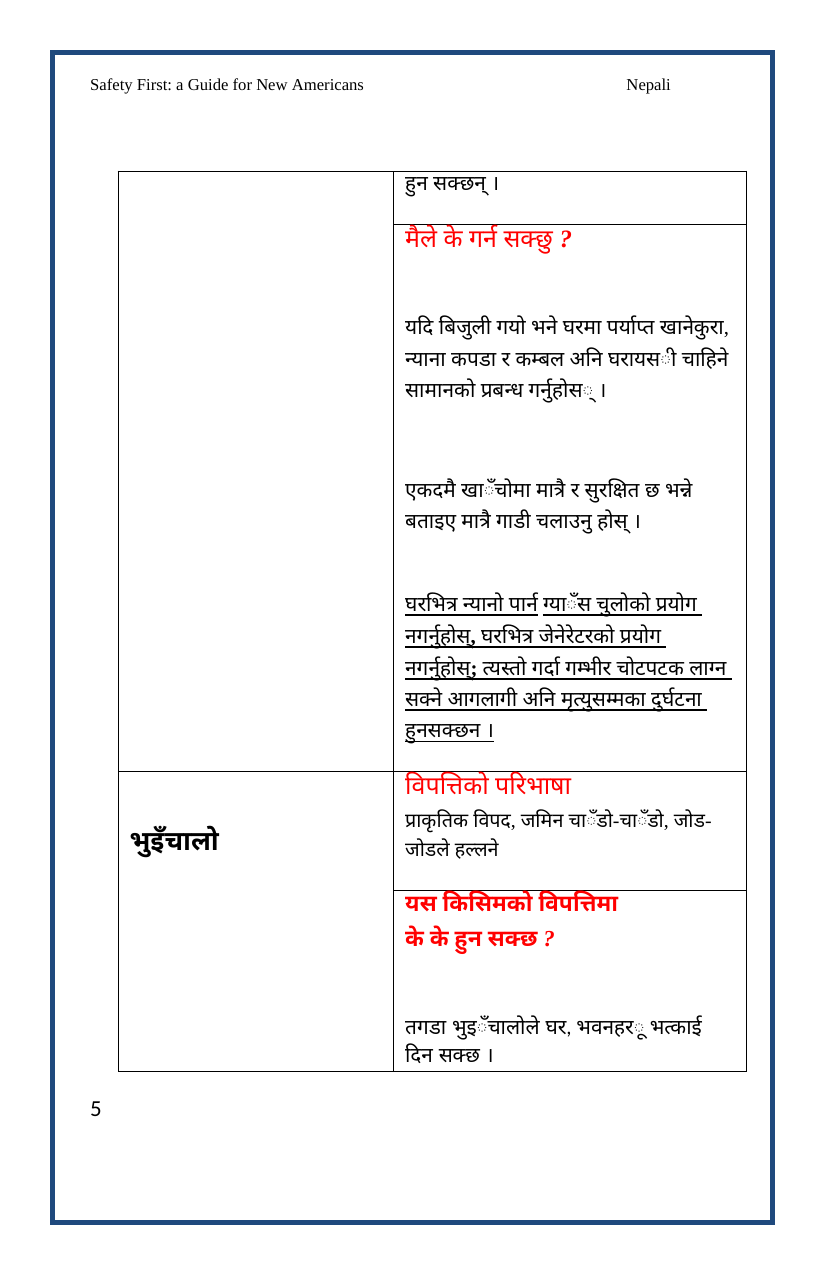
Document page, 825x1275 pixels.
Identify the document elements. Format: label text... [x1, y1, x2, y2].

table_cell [394, 891, 746, 1071]
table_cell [394, 172, 746, 223]
table_cell भुइँचालो [119, 772, 393, 1071]
table_cell विपत्तिको परिभाषा प्राकृतिक विपद, जमिन चाँडो-चाँडो, जोड-जोडले हल्लने [394, 772, 746, 889]
table_cell मैले के गर्न सक्छु ? यदि बिजुली गयो भने घरमा पर्याप्त खानेकुरा, न्याना कपडा र कम्बल अनि घरायसी चाहिने सामानको प्रबन्ध गर्नुहोस् । एकदमै खाँचोमा मात्रै र सुरक्षित छ भन्ने बताइए मात्रै गाडी चलाउनु होस् । घरभित्र न्यानो पार्न ग्याँस चुलोको प्रयोग नगर्नुहोस्, घरभित्र जेनेरेटरको प्रयोग नगर्नुहोस्; त्यस्तो गर्दा गम्भीर चोटपटक लाग्न सक्ने आगलागी अनि मृत्युसम्मका दुर्घटना हुनसक्छन । [394, 225, 746, 771]
